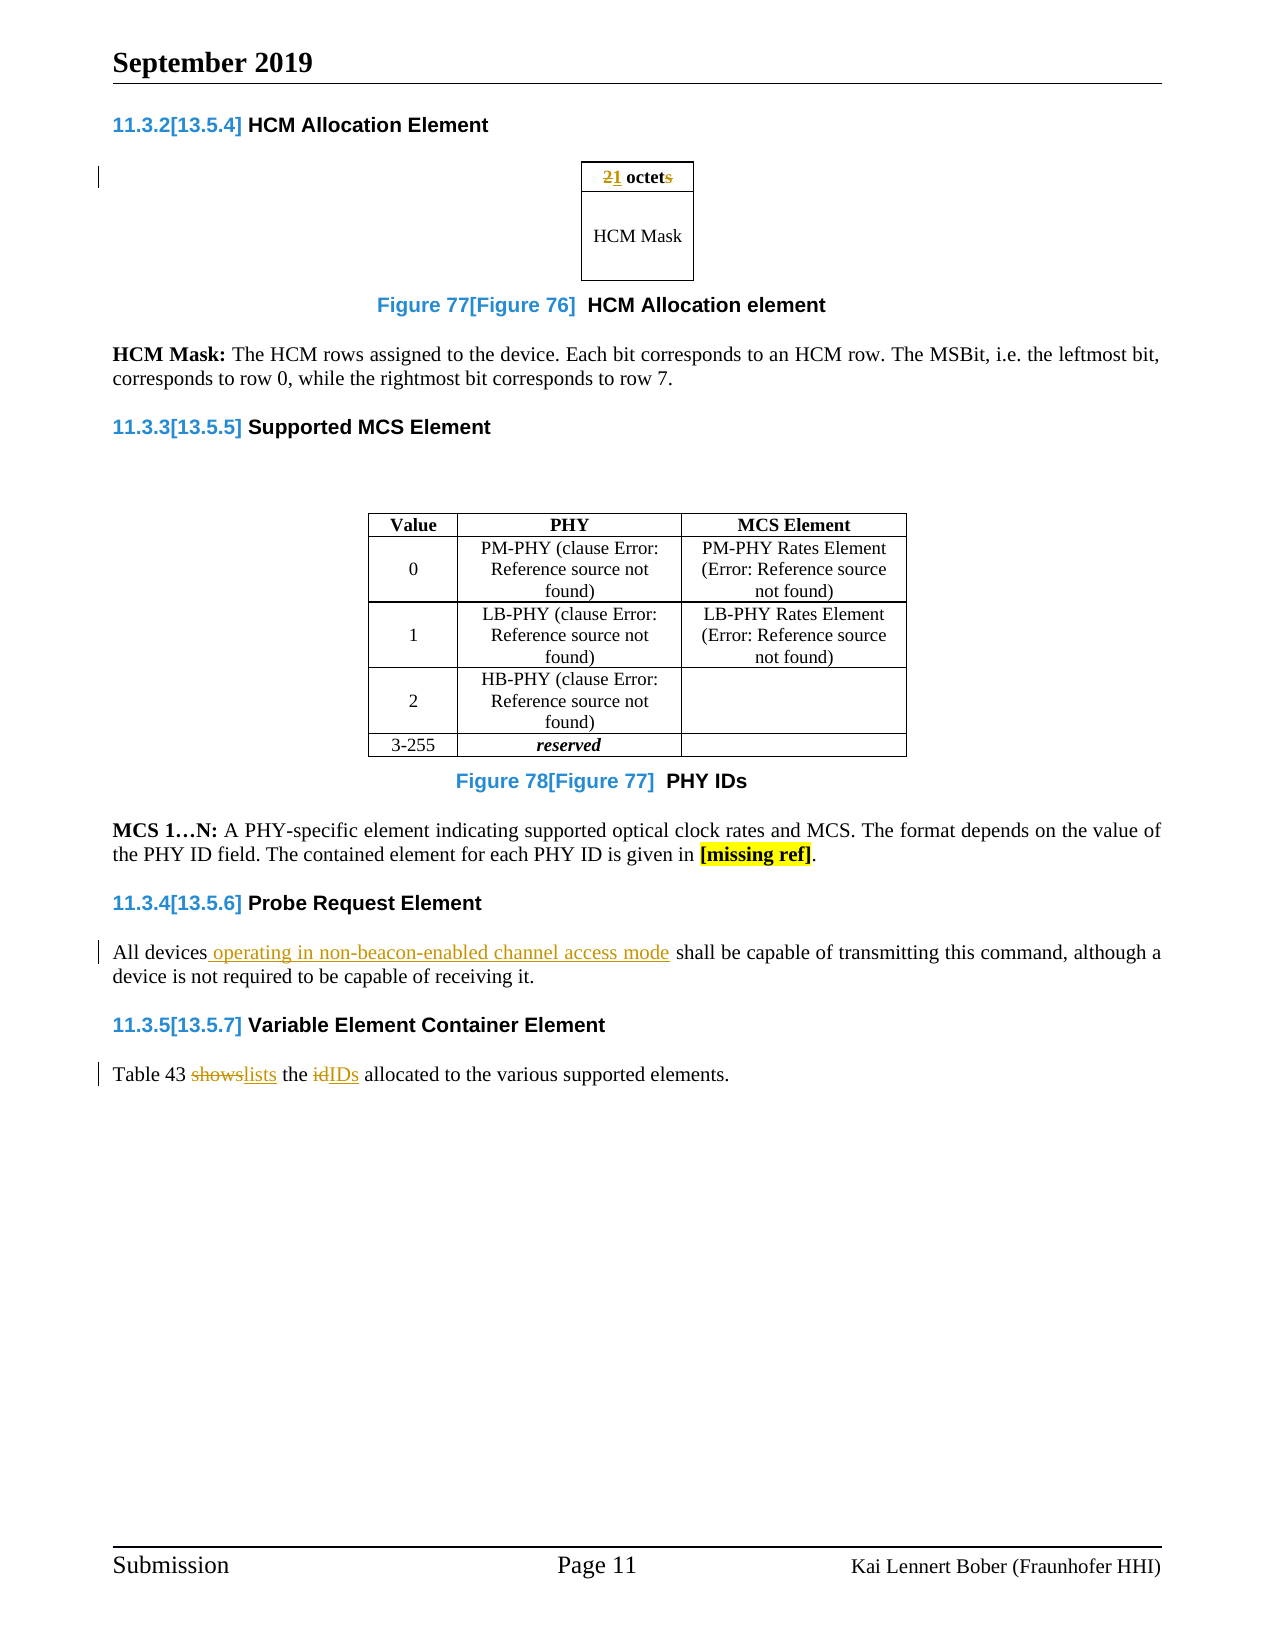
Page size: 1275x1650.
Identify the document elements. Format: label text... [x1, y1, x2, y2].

text Probe Request Element [112, 891, 1162, 915]
text All devices shall be capable of transmitting this command, although a device is not required to be capable of receiving it. [112, 940, 1162, 988]
table_header Value [369, 514, 457, 536]
table_cell [682, 734, 906, 756]
table_cell 3-255 [369, 734, 457, 756]
text Table 14 the allocated to the various supported elements. [112, 1062, 1162, 1086]
table_header octet [582, 163, 693, 191]
text MCS 1…N: A PHY-specific element indicating supported optical clock rates and MCS. The format depends on the value of the PHY ID field. The contained element for each PHY ID is given in [missing ref]. [112, 818, 1162, 866]
table_cell LB-PHY (clause ) [458, 603, 681, 667]
text Supported MCS Element [112, 415, 1162, 439]
table_header MCS Element [682, 514, 906, 536]
table_cell HCM Mask [582, 192, 693, 279]
text HCM Allocation Element [112, 112, 1162, 136]
text HCM Allocation element [112, 293, 1162, 317]
text PHY IDs [112, 769, 1162, 793]
text HCM Mask: The HCM rows assigned to the device. Each bit corresponds to an HCM row. The MSBit, i.e. the leftmost bit, corresponds to row 0, while the rightmost bit corresponds to row 7. [112, 342, 1162, 390]
table_cell reserved [458, 734, 681, 756]
text Variable Element Container Element [112, 1013, 1162, 1037]
table_cell 2 [369, 668, 457, 733]
table_header PHY [458, 514, 681, 536]
table_cell 1 [369, 603, 457, 667]
table_cell 0 [369, 537, 457, 601]
table_cell [682, 668, 906, 733]
